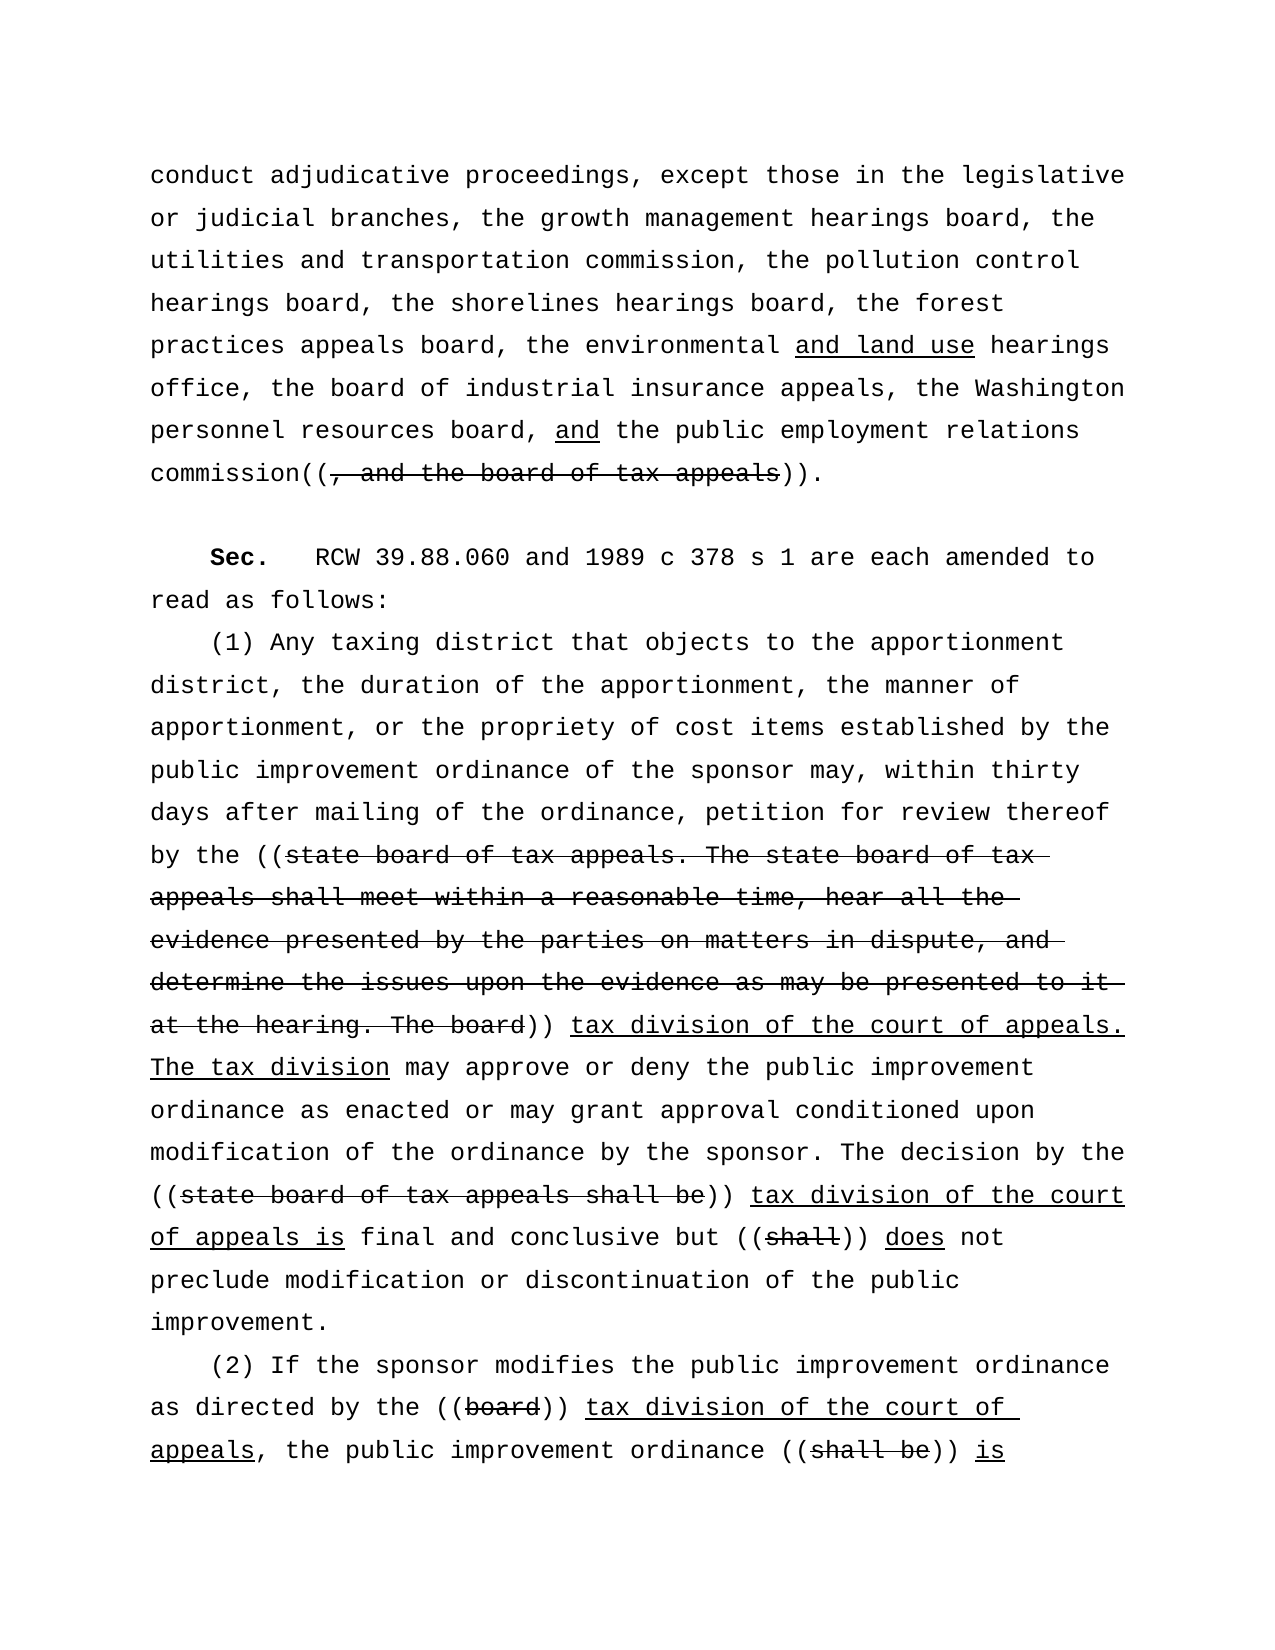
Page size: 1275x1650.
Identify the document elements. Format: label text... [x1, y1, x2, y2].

text (1) Any taxing district that objects to the apportionment district, the duration of the apportionment, the manner of apportionment, or the propriety of cost items established by the public improvement ordinance of the sponsor may, within thirty days after mailing of the ordinance, petition for review thereof by the ((state board of tax appeals. The state board of tax appeals shall meet within a reasonable time, hear all the evidence presented by the parties on matters in dispute, and determine the issues upon the evidence as may be presented to it at the hearing. The board)) tax division of the court of appeals. The tax division may approve or deny the public improvement ordinance as enacted or may grant approval conditioned upon modification of the ordinance by the sponsor. The decision by the ((state board of tax appeals shall be)) tax division of the court of appeals is final and conclusive but ((shall)) does not preclude modification or discontinuation of the public improvement. [150, 985, 1125, 1339]
text Sec. RCW 39.88.060 and 1989 c 378 s 1 are each amended to read as follows: [150, 532, 1125, 617]
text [150, 150, 1125, 490]
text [150, 1339, 1125, 1467]
text (1) Any taxing district that objects to the apportionment district, the duration of the apportionment, the manner of apportionment, or the propriety of cost items established by the public improvement ordinance of the sponsor may, within thirty days after mailing of the ordinance, petition for review thereof by the ((state board of tax appeals. The state board of tax appeals shall meet within a reasonable time, hear all the evidence presented by the parties on matters in dispute, and determine the issues upon the evidence as may be presented to it at the hearing. The board)) tax division of the court of appeals. The tax division may approve or deny the public improvement ordinance as enacted or may grant approval conditioned upon modification of the ordinance by the sponsor. The decision by the ((state board of tax appeals shall be)) tax division of the court of appeals is final and conclusive but ((shall)) does not preclude modification or discontinuation of the public improvement. [150, 617, 1125, 983]
